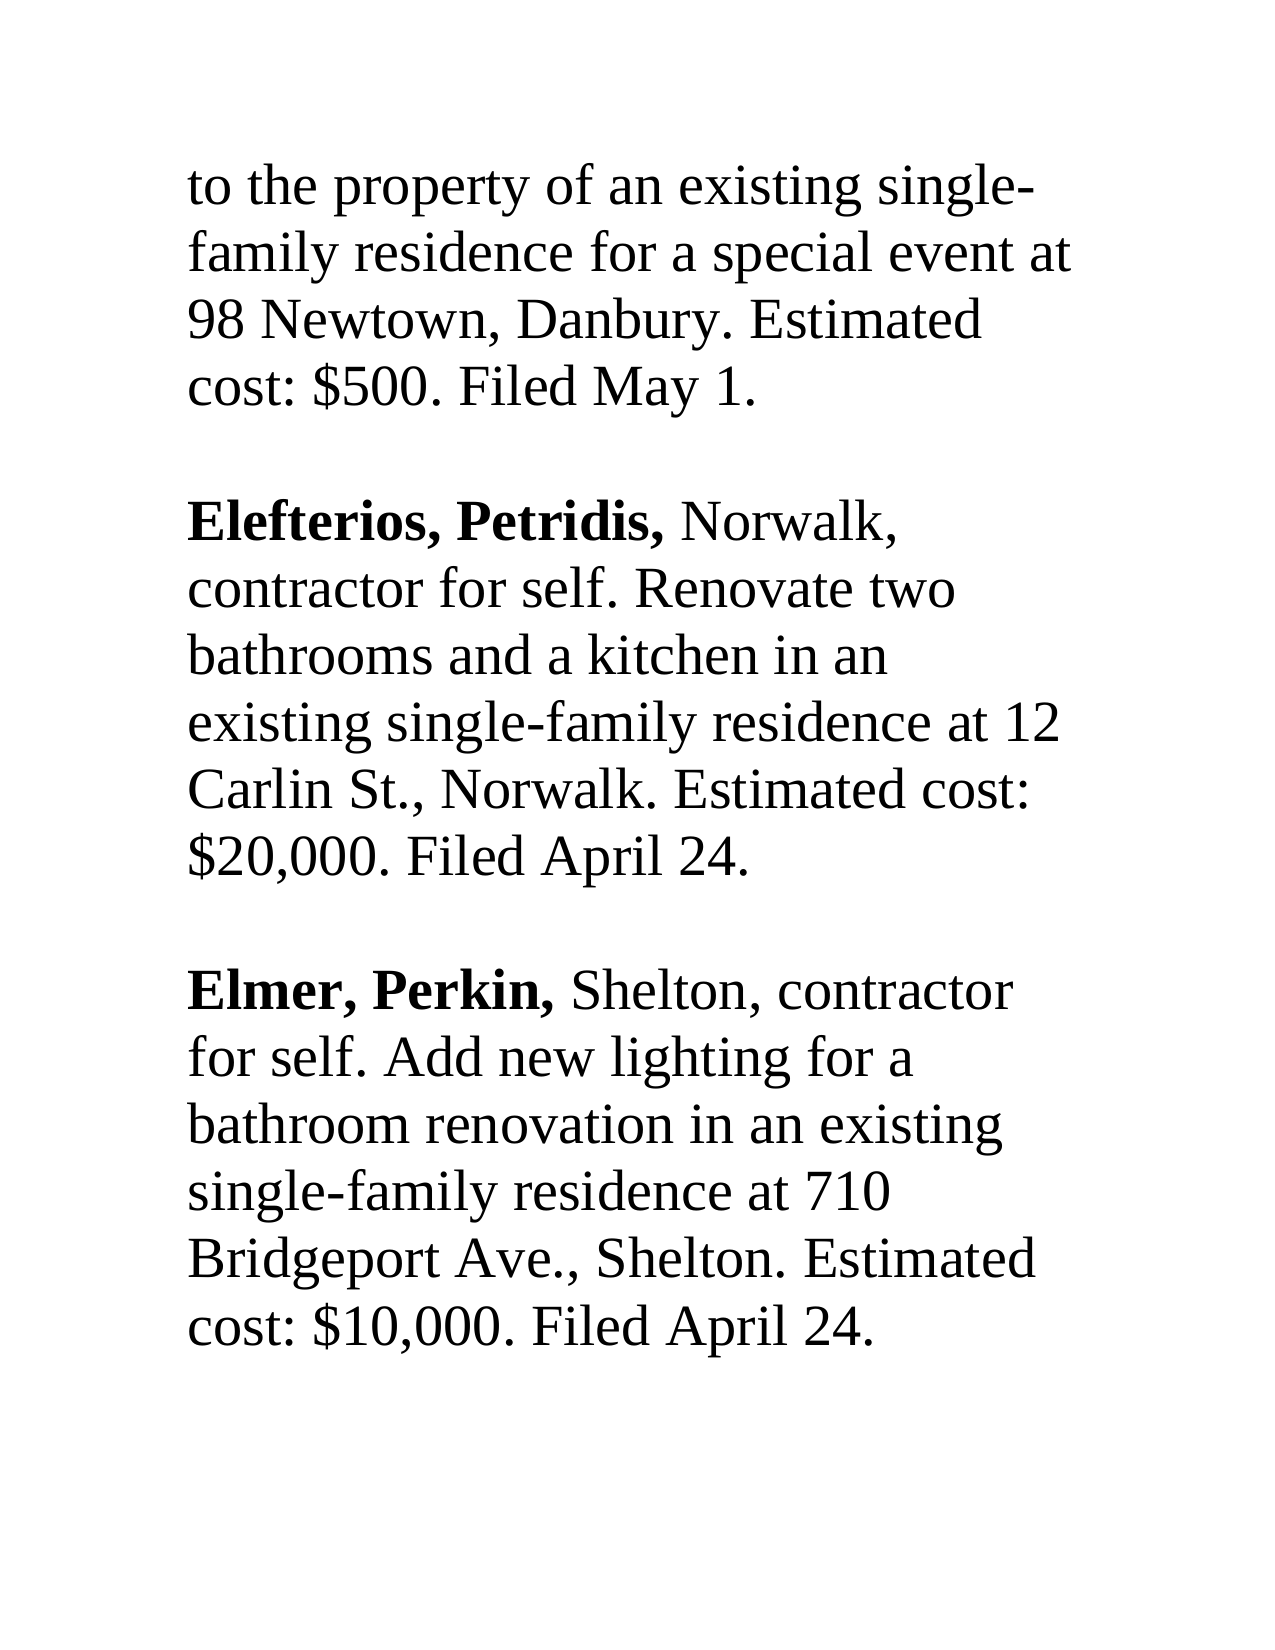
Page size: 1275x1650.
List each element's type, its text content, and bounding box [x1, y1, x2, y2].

text Elefterios, Petridis, Norwalk, contractor for self. Renovate two bathrooms and a kitchen in an existing single-family residence at 12 Carlin St., Norwalk. Estimated cost: $20,000. Filed April 24. [187, 485, 1087, 888]
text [187, 150, 1087, 418]
text Elmer, Perkin, Shelton, contractor for self. Add new lighting for a bathroom renovation in an existing single-family residence at 710 Bridgeport Ave., Shelton. Estimated cost: $10,000. Filed April 24. [187, 955, 1087, 1357]
